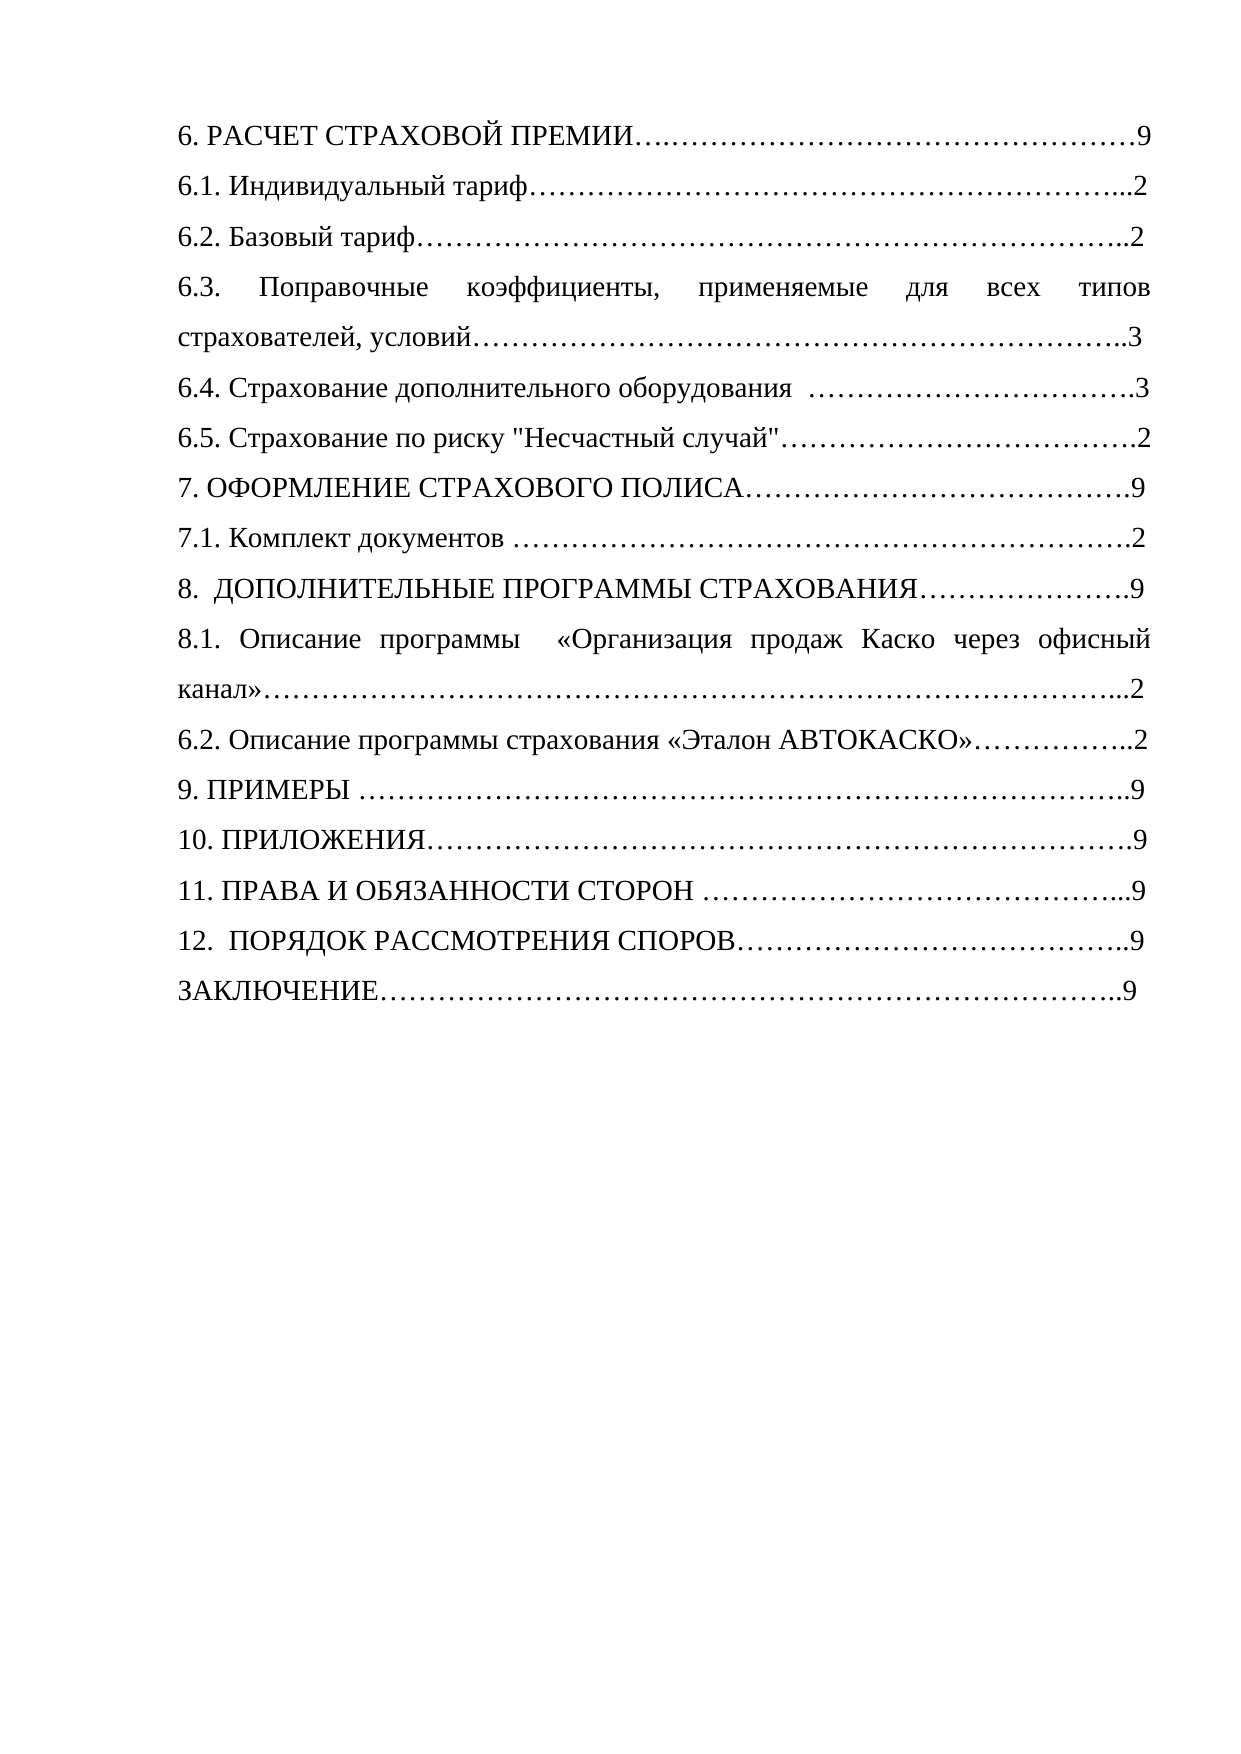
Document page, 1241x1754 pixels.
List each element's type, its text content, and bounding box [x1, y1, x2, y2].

text 7.1. Комплект документов ……………………………………………………….2 [177, 521, 1152, 554]
text 9. Примеры ……………………………………………………………………..9 [177, 772, 1152, 806]
text заключение…………………………………………………………………..9 [177, 973, 1152, 1007]
text 8.1. Описание программы «Организация продаж Каско через офисный канал»……………………………………………………………………………...2 [177, 621, 1152, 705]
text 12. Порядок рассмотрения споров…………………………………..9 [177, 923, 1152, 957]
text 6.2. Базовый тариф………………………………………………………………..2 [177, 219, 1152, 252]
text 10. Приложения……………………………………………………………….9 [177, 822, 1152, 856]
text 6. Расчет страховой премии….…………………………………………9 [177, 118, 1152, 152]
text 6.1. Индивидуальный тариф……………………………………………………...2 [177, 168, 1152, 202]
text 8. ДОПОЛНИТЕЛЬНЫЕ ПРОГРАММЫ СТРАХОВАНИЯ………………….9 [177, 571, 1152, 604]
text 6.5. Страхование по риску "Несчастный случай"……………………………….2 [177, 420, 1152, 453]
text 7. Оформление страхового полиса………………………………….9 [177, 470, 1152, 504]
text 11. Права и обязанности Сторон ……………………………………...9 [177, 873, 1152, 906]
text 6.2. Описание программы страхования «Эталон АВТОКАСКО»……………..2 [177, 722, 1152, 755]
text 6.4. Страхование дополнительного оборудования …………………………….3 [177, 370, 1152, 403]
text 6.3. Поправочные коэффициенты, применяемые для всех типов страхователей, условий…………………………………………………………..3 [177, 269, 1152, 353]
